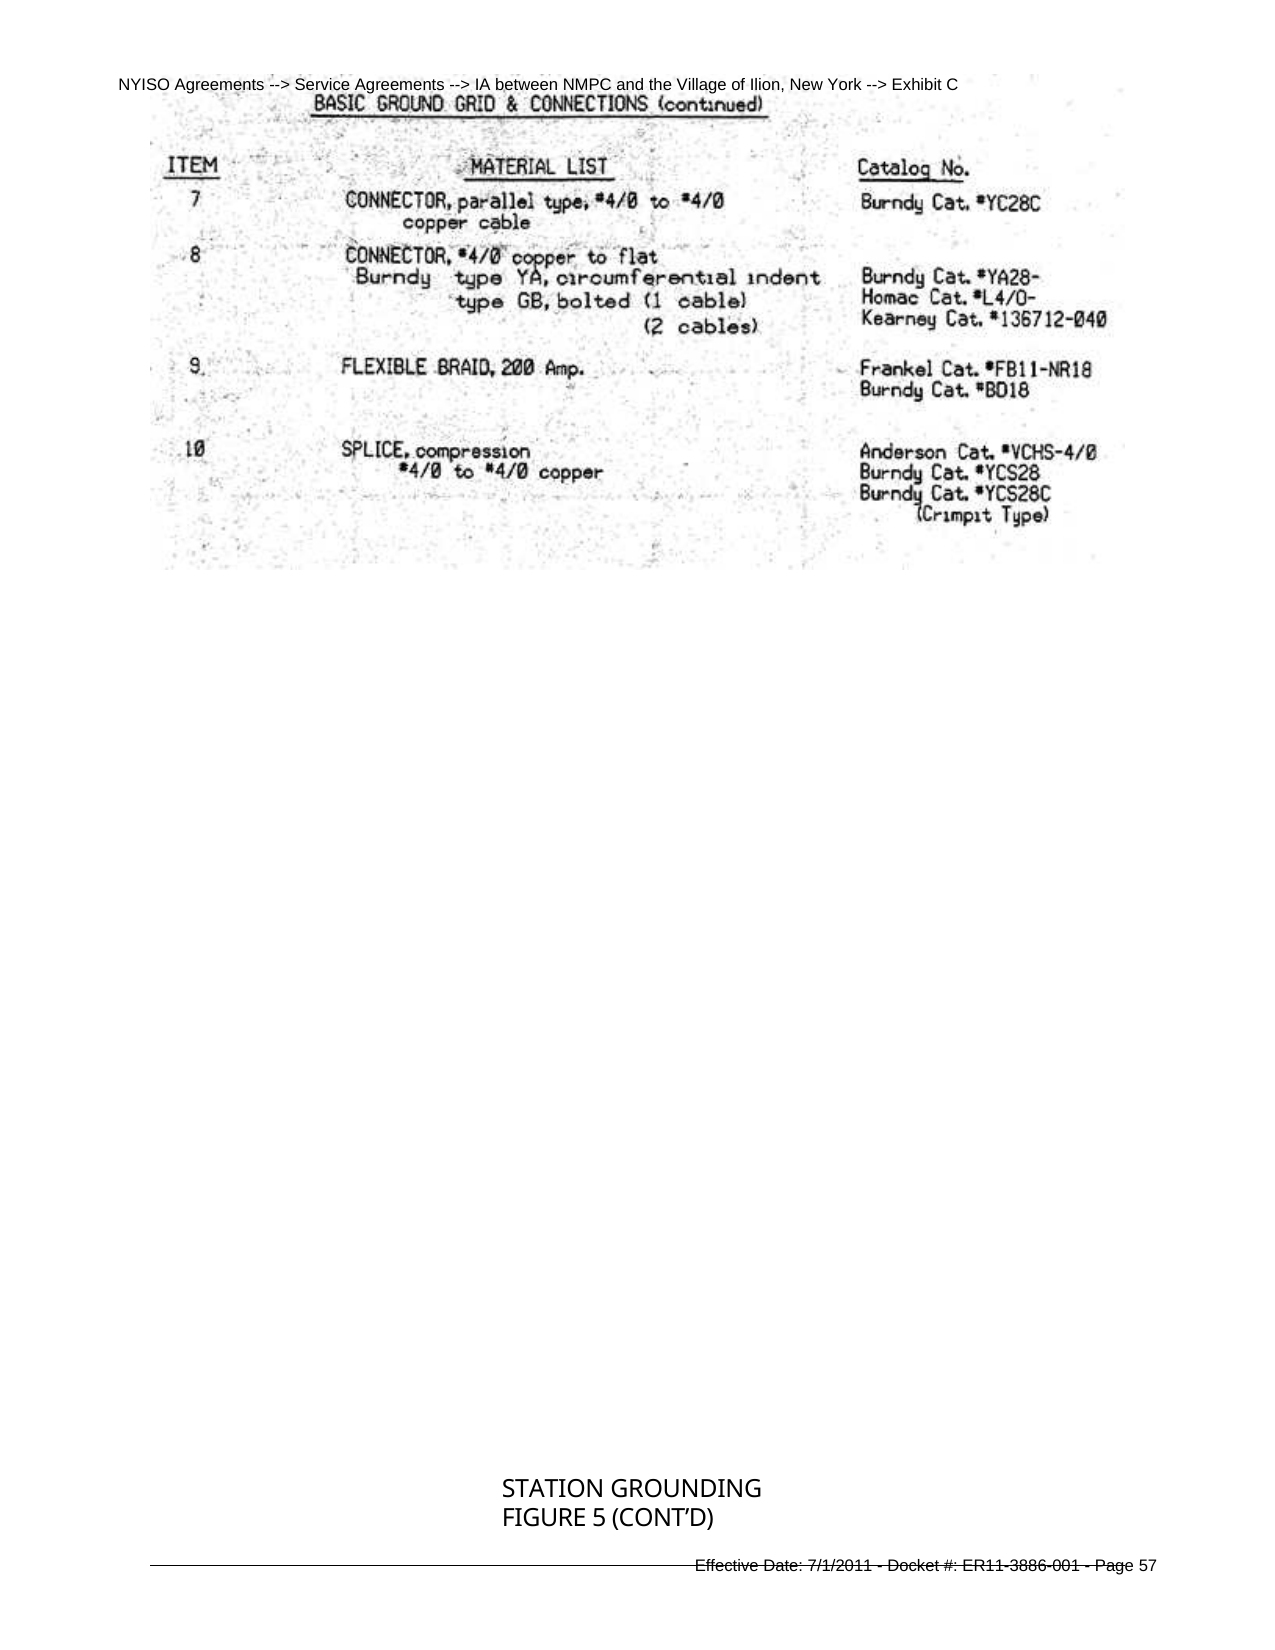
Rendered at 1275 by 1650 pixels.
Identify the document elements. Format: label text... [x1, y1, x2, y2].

text STATION GROUNDING FIGURE 5 (CONT’D) [502, 1474, 797, 1532]
picture [150, 74, 1125, 570]
